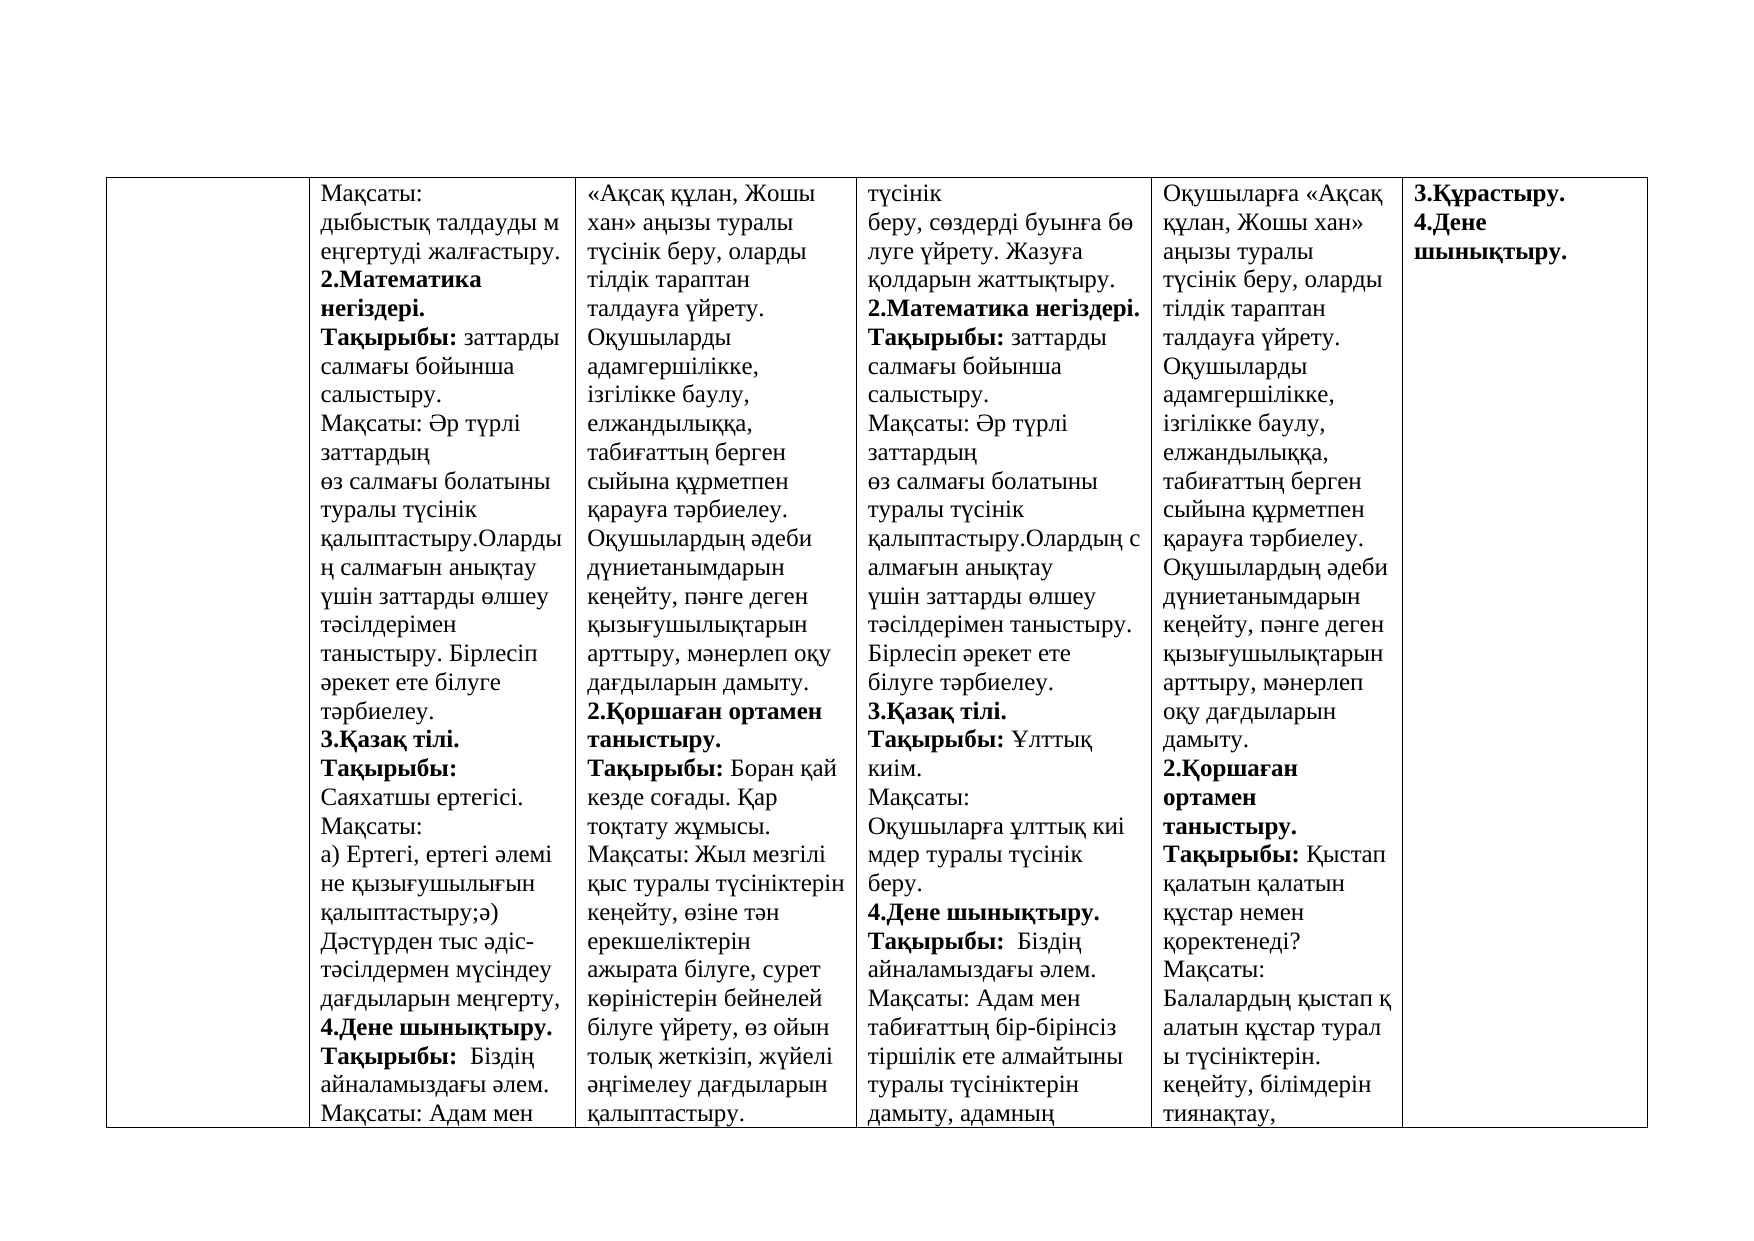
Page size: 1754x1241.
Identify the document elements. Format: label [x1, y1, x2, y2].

table_cell [107, 178, 309, 1127]
table_cell [310, 178, 575, 1127]
table_cell [1403, 178, 1647, 1127]
table_cell [857, 178, 1151, 1127]
table_cell [1152, 178, 1402, 1127]
table_cell [576, 178, 856, 1127]
